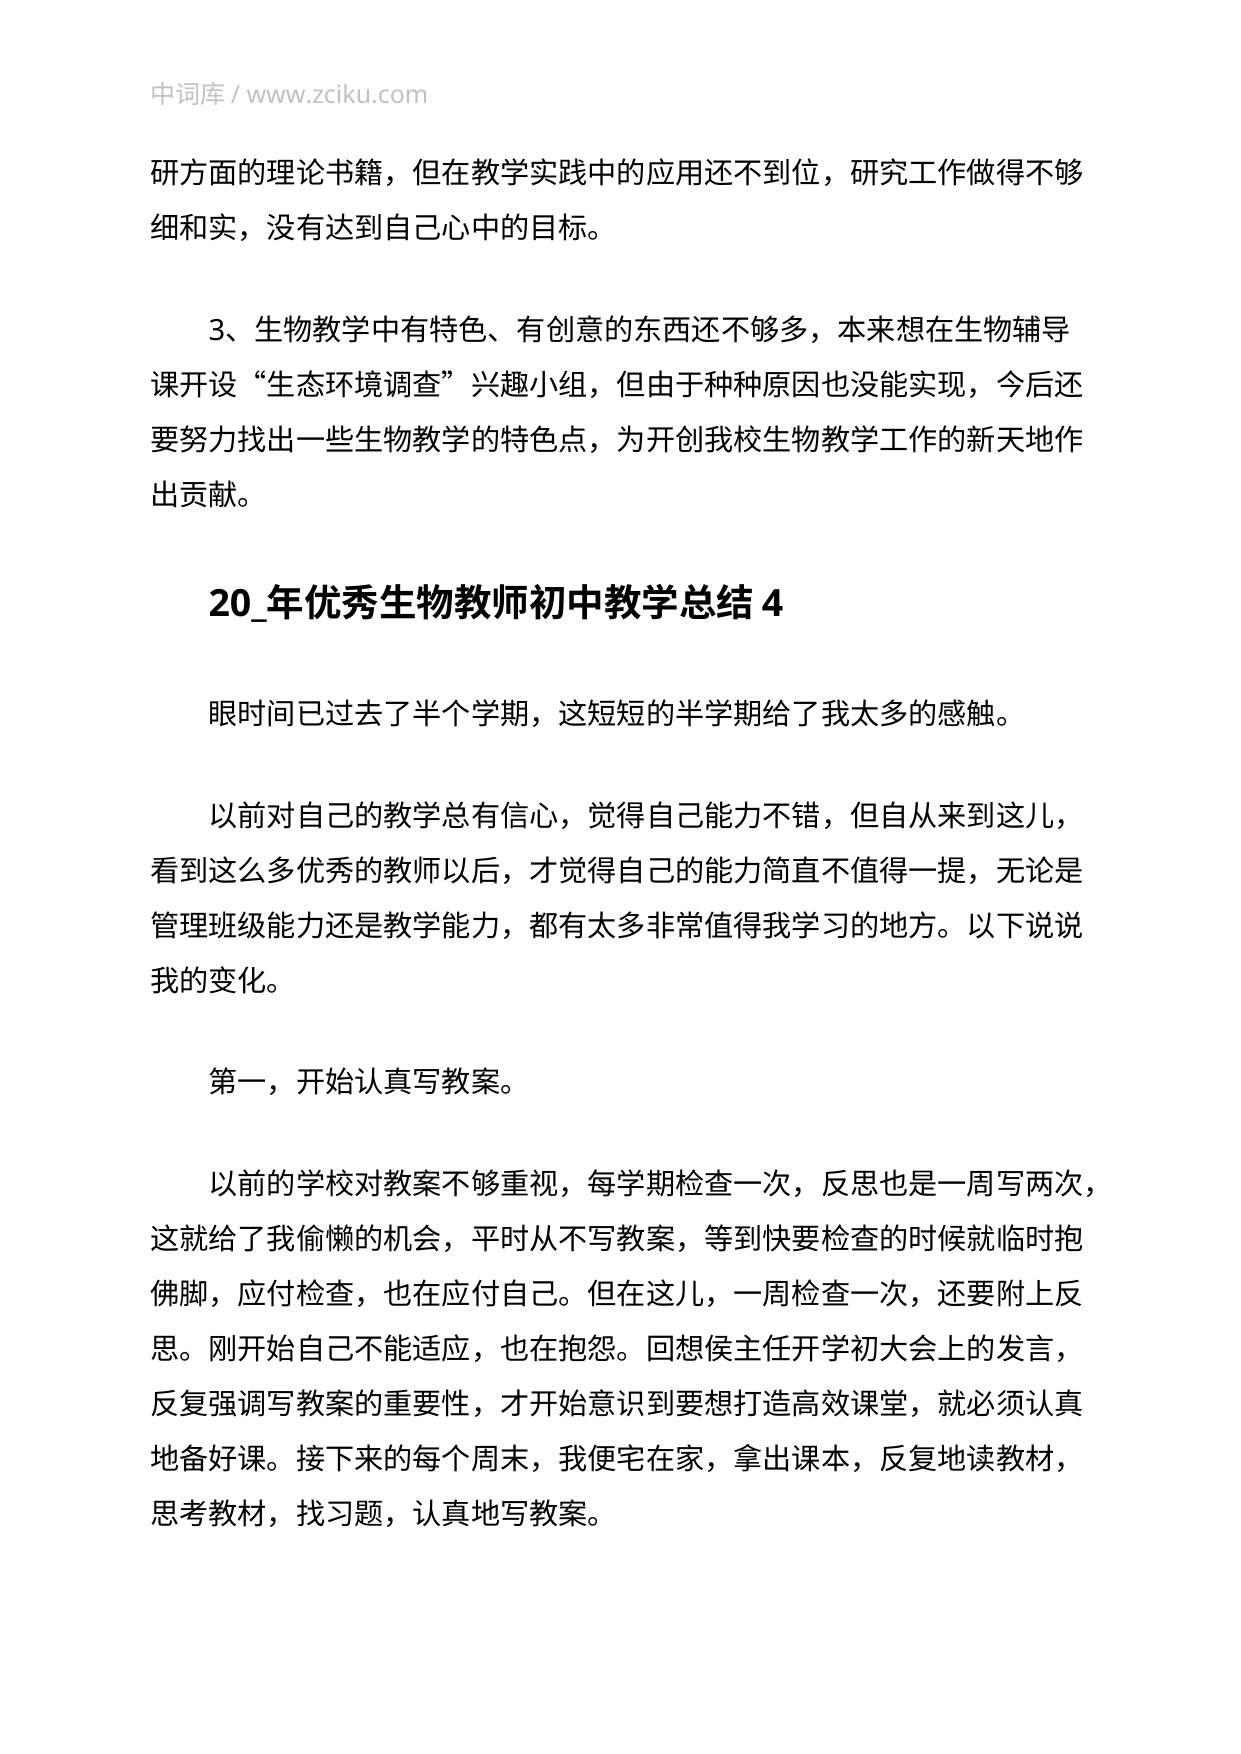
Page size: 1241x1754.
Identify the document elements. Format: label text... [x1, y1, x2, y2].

text 眼时间已过去了半个学期，这短短的半学期给了我太多的感触。 [150, 691, 1090, 733]
text 以前的学校对教案不够重视，每学期检查一次，反思也是一周写两次，这就给了我偷懒的机会，平时从不写教案，等到快要检查的时候就临时抱佛脚，应付检查，也在应付自己。但在这儿，一周检查一次，还要附上反思。刚开始自己不能适应，也在抱怨。回想侯主任开学初大会上的发言，反复强调写教案的重要性，才开始意识到要想打造高效课堂，就必须认真地备好课。接下来的每个周末，我便宅在家，拿出课本，反复地读教材，思考教材，找习题，认真地写教案。 [150, 1161, 1090, 1532]
text 以前对自己的教学总有信心，觉得自己能力不错，但自从来到这儿，看到这么多优秀的教师以后，才觉得自己的能力简直不值得一提，无论是管理班级能力还是教学能力，都有太多非常值得我学习的地方。以下说说我的变化。 [150, 793, 1090, 999]
text 第一，开始认真写教案。 [150, 1059, 1090, 1101]
text 20_年优秀生物教师初中教学总结4 [150, 573, 1090, 628]
text 3、生物教学中有特色、有创意的东西还不够多，本来想在生物辅导课开设“生态环境调查”兴趣小组，但由于种种原因也没能实现，今后还要努力找出一些生物教学的特色点，为开创我校生物教学工作的新天地作出贡献。 [150, 307, 1090, 514]
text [150, 150, 1090, 247]
